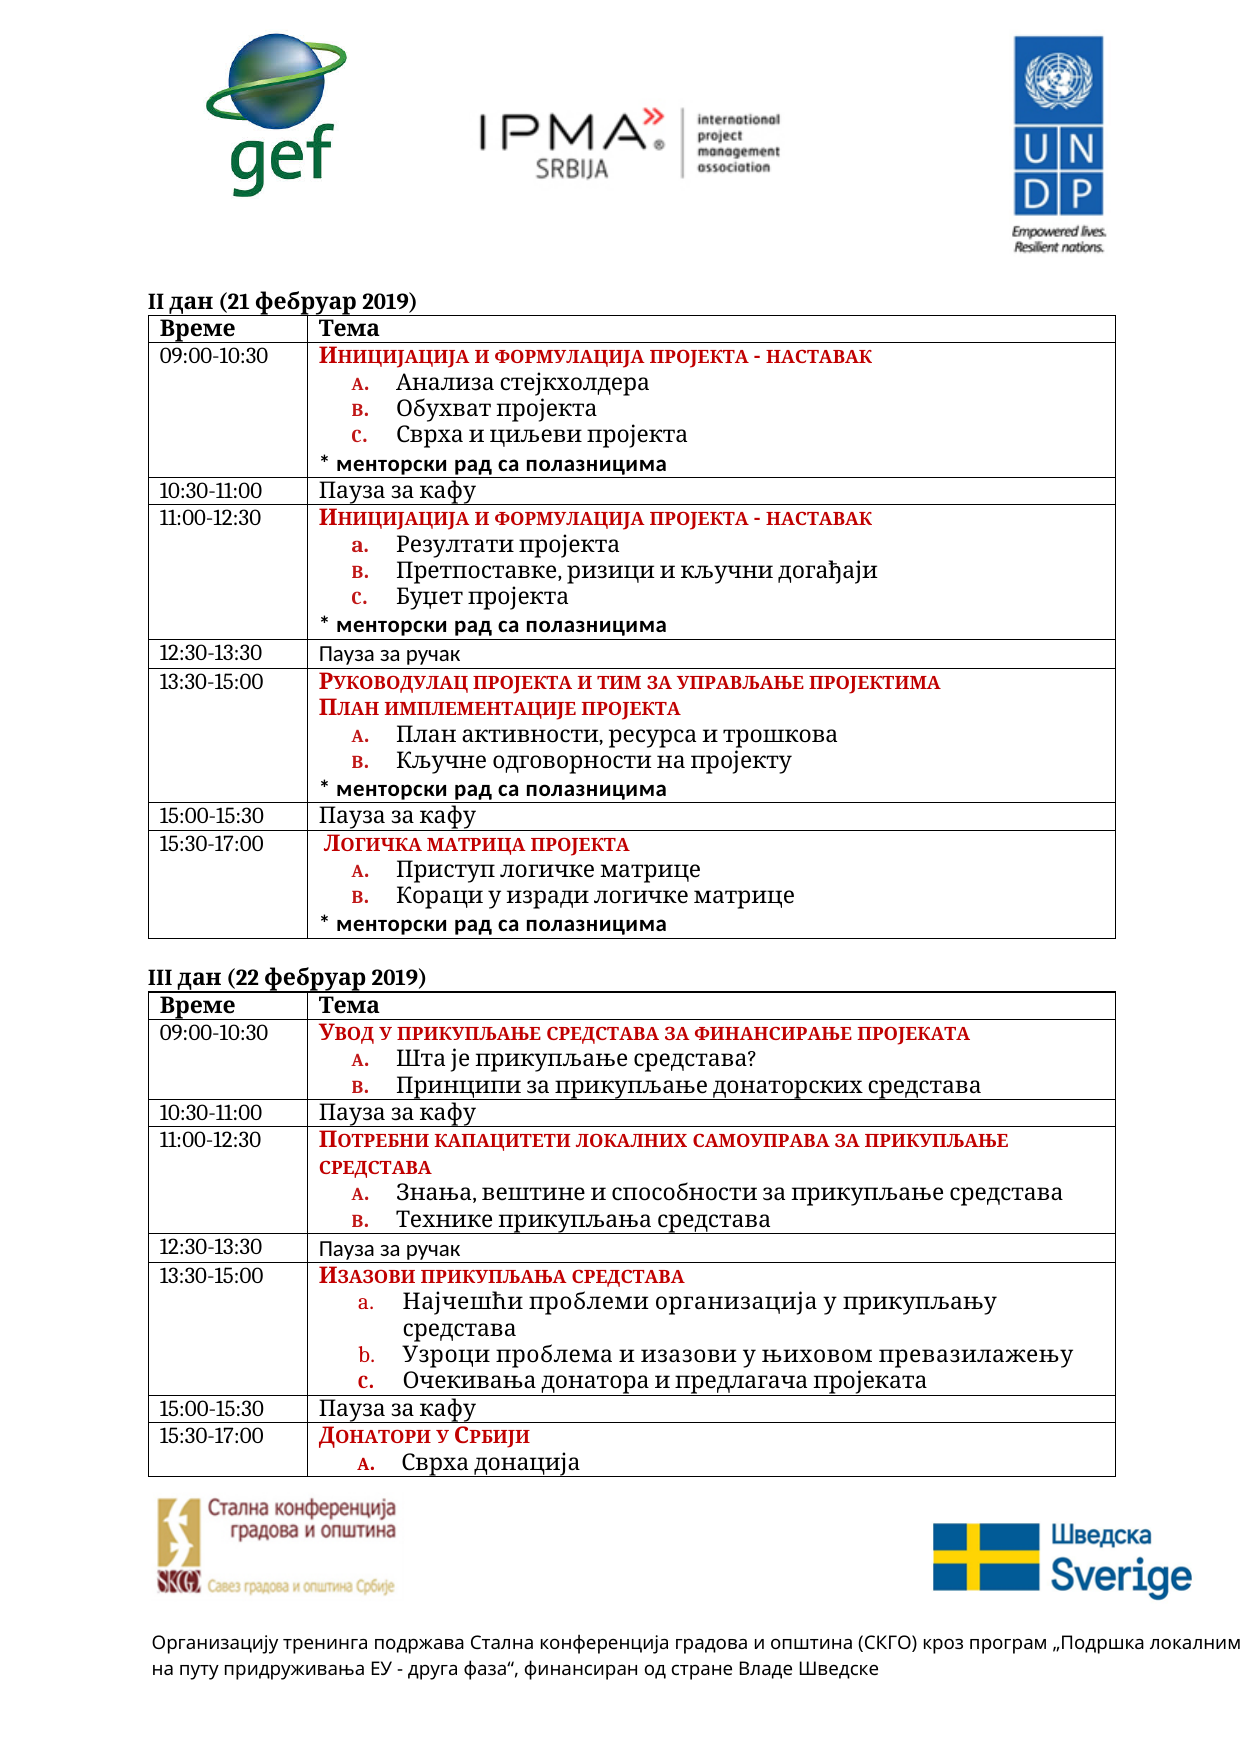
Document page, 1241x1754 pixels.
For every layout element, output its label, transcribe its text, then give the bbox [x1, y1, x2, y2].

table_cell 15:30-17:00 [149, 1423, 307, 1476]
table_header Тема [308, 993, 1115, 1019]
table_cell 10:30-11:00 [149, 1100, 307, 1126]
table_cell Логичка матрица пројекта Приступ логичке матрице Кораци у изради логичке матрице * менторски рад са полазницима [308, 831, 1115, 938]
table_cell 15:00-15:30 [149, 1396, 307, 1422]
table_cell 12:30-13:30 [149, 1234, 307, 1262]
table_cell 15:00-15:30 [149, 803, 307, 829]
text II дан (21 фебруар 2019) [148, 288, 1122, 315]
table_cell 15:30-17:00 [149, 831, 307, 938]
picture [468, 98, 793, 192]
table_cell 09:00-10:30 [149, 1020, 307, 1099]
table_cell Пауза за кафу [308, 1100, 1115, 1126]
table_cell Изазови прикупљања средстава Најчешћи проблеми организација у прикупљању средстава Узроци проблема и изазови у њиховом превазилажењу Очекивања донатора и предлагача пројеката [308, 1263, 1115, 1394]
text III дан (22 фебруар 2019) [148, 965, 1122, 991]
table_cell Пауза за кафу [308, 1396, 1115, 1422]
picture [908, 1482, 1211, 1634]
table_cell 13:30-15:00 [149, 1263, 307, 1394]
table_cell Увод у прикупљање средстава за финансирање пројеката Шта је прикупљање средстава? Принципи за прикупљање донаторских средстава [308, 1020, 1115, 1099]
table_cell Иницијација и формулација пројекта - наставак Резултати пројекта Претпоставке, ризици и кључни догађаји Буџет пројекта * менторски рад са полазницима [308, 505, 1115, 638]
table_cell 09:00-10:30 [149, 343, 307, 477]
table_header Тема [308, 316, 1115, 342]
table_cell 11:00-12:30 [149, 1127, 307, 1233]
table_cell Пауза за ручак [308, 1234, 1115, 1262]
table_cell Пауза за кафу [308, 803, 1115, 829]
table_cell Иницијација и формулација пројекта - наставак Анализа стејкхолдера Обухват пројекта Сврха и циљеви пројекта * менторски рад са полазницима [308, 343, 1115, 477]
picture [151, 1492, 405, 1602]
table_cell Донатори у Србији Сврха донација Други извори средстава ЕУ инструменти [308, 1423, 1115, 1476]
table_cell 11:00-12:30 [149, 505, 307, 638]
table_cell 13:30-15:00 [149, 669, 307, 802]
table_header Време [149, 993, 307, 1019]
table_cell Пауза за кафу [308, 478, 1115, 504]
picture [1008, 29, 1111, 261]
table_cell 12:30-13:30 [149, 640, 307, 668]
table_cell 10:30-11:00 [149, 478, 307, 504]
picture [202, 29, 350, 201]
table_cell Пауза за ручак [308, 640, 1115, 668]
table_header Време [149, 316, 307, 342]
table_cell Потребни капацитети локалних самоуправа за прикупљање средстава Знања, вештине и способности за прикупљање средстава Технике прикупљања средстава [308, 1127, 1115, 1233]
table_cell Руководулац пројекта и тим за управљање пројектима План имплементације пројекта План активности, ресурса и трошкова Кључне одговорности на пројекту * менторски рад са полазницима [308, 669, 1115, 802]
